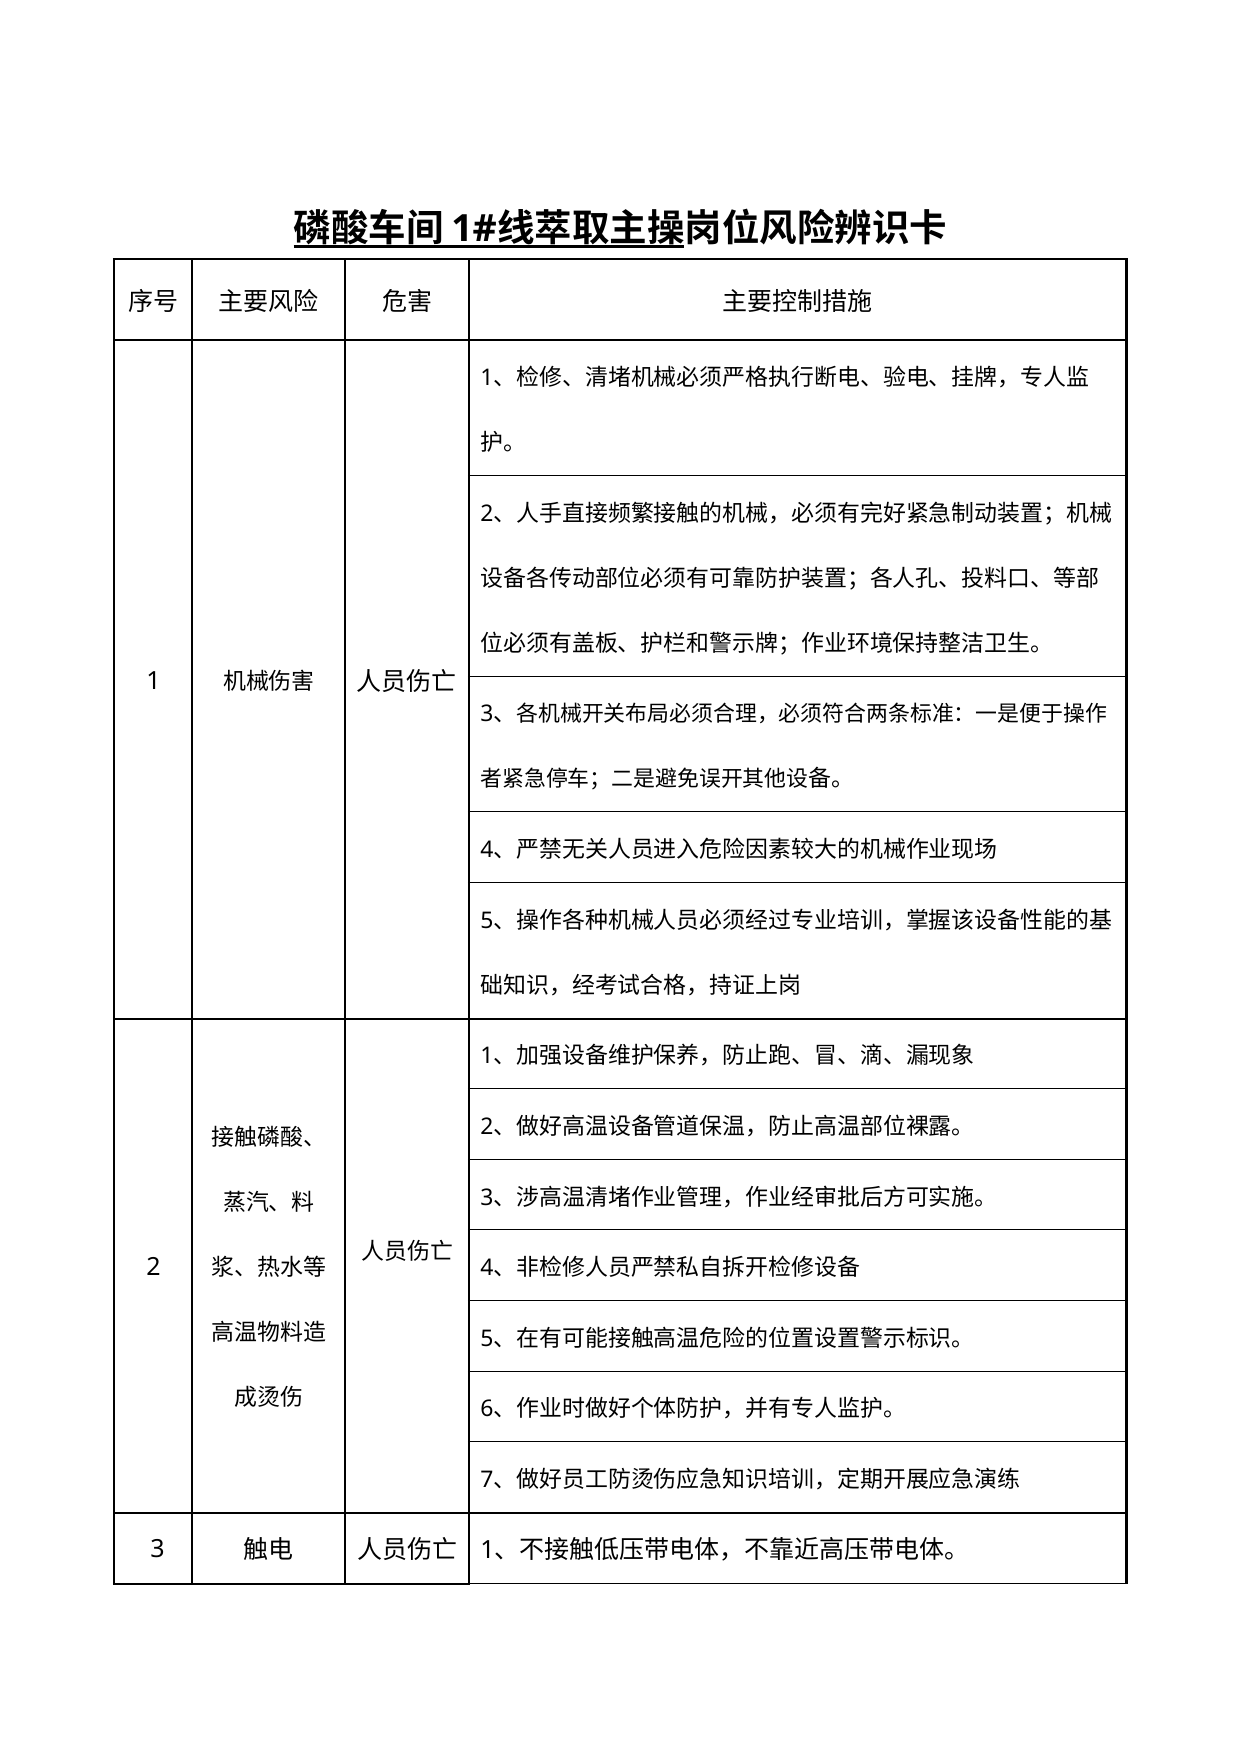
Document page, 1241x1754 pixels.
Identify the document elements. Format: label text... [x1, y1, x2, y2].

table_cell 6、作业时做好个体防护，并有专人监护。 [470, 1372, 1125, 1441]
table_header 序号 [115, 260, 191, 339]
table_cell 1、加强设备维护保养，防止跑、冒、滴、漏现象 [470, 1020, 1125, 1088]
table_cell 3、各机械开关布局必须合理，必须符合两条标准：一是便于操作者紧急停车；二是避免误开其他设备。 [470, 677, 1125, 811]
table_cell 2、人手直接频繁接触的机械，必须有完好紧急制动装置；机械设备各传动部位必须有可靠防护装置；各人孔、投料口、等部位必须有盖板、护栏和警示牌；作业环境保持整洁卫生。 [470, 476, 1125, 676]
table_cell 人员伤亡 [346, 1020, 468, 1512]
table_cell 5、操作各种机械人员必须经过专业培训，掌握该设备性能的基础知识，经考试合格，持证上岗 [470, 883, 1125, 1017]
table_cell 3、涉高温清堵作业管理，作业经审批后方可实施。 [470, 1160, 1125, 1229]
table_cell 1 [115, 341, 191, 1017]
table_cell 4、非检修人员严禁私自拆开检修设备 [470, 1230, 1125, 1300]
table_cell 4、严禁无关人员进入危险因素较大的机械作业现场 [470, 812, 1125, 882]
table_cell 人员伤亡 [346, 1514, 468, 1582]
table_header 危害 [346, 260, 468, 339]
table_cell 触电 [193, 1514, 344, 1582]
table_cell 接触磷酸、蒸汽、料浆、热水等高温物料造成烫伤 [193, 1020, 344, 1512]
table_cell 2、做好高温设备管道保温，防止高温部位裸露。 [470, 1089, 1125, 1159]
table_header 主要风险 [193, 260, 344, 339]
table_cell 5、在有可能接触高温危险的位置设置警示标识。 [470, 1301, 1125, 1371]
table_cell 2 [115, 1020, 191, 1512]
table_cell 机械伤害 [193, 341, 344, 1017]
table_cell 7、做好员工防烫伤应急知识培训，定期开展应急演练 [470, 1442, 1125, 1512]
table_cell 1、不接触低压带电体，不靠近高压带电体。 [470, 1514, 1125, 1582]
table_header 主要控制措施 [470, 260, 1125, 339]
table_cell 1、检修、清堵机械必须严格执行断电、验电、挂牌，专人监护。 [470, 341, 1125, 475]
table_cell 人员伤亡 [346, 341, 468, 1017]
text 磷酸车间1#线萃取主操岗位风险辨识卡 [165, 193, 1075, 258]
table_cell 3 [115, 1514, 191, 1582]
